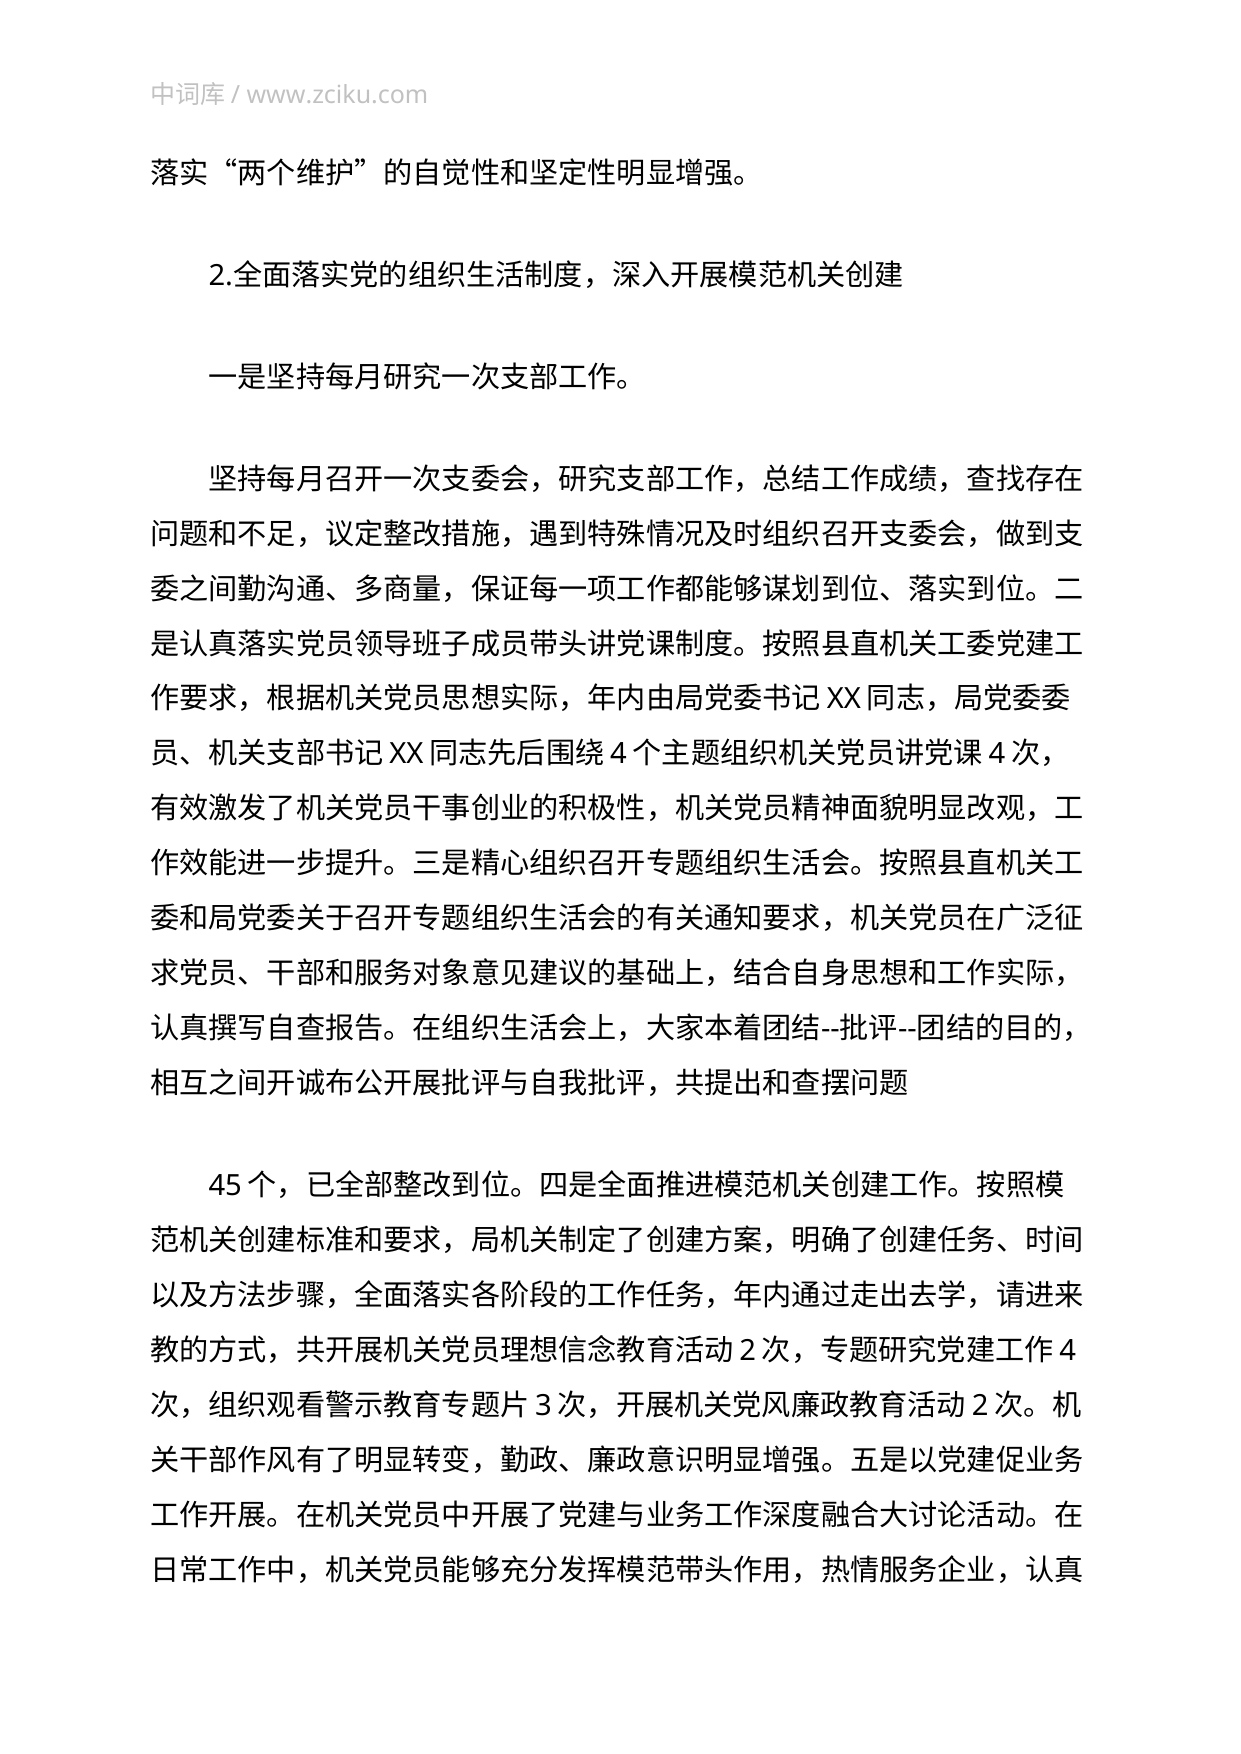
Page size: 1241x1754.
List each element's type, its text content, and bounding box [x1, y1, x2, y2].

text 2.全面落实党的组织生活制度，深入开展模范机关创建 [150, 252, 1090, 294]
text 坚持每月召开一次支委会，研究支部工作，总结工作成绩，查找存在问题和不足，议定整改措施，遇到特殊情况及时组织召开支委会，做到支委之间勤沟通、多商量，保证每一项工作都能够谋划到位、落实到位。二是认真落实党员领导班子成员带头讲党课制度。按照县直机关工委党建工作要求，根据机关党员思想实际，年内由局党委书记XX同志，局党委委员、机关支部书记XX同志先后围绕4个主题组织机关党员讲党课4次，有效激发了机关党员干事创业的积极性，机关党员精神面貌明显改观，工作效能进一步提升。三是精心组织召开专题组织生活会。按照县直机关工委和局党委关于召开专题组织生活会的有关通知要求，机关党员在广泛征求党员、干部和服务对象意见建议的基础上，结合自身思想和工作实际，认真撰写自查报告。在组织生活会上，大家本着团结--批评--团结的目的，相互之间开诚布公开展批评与自我批评，共提出和查摆问题 [150, 456, 1090, 1102]
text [150, 1161, 1090, 1588]
text 一是坚持每月研究一次支部工作。 [150, 354, 1090, 396]
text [150, 150, 1090, 192]
